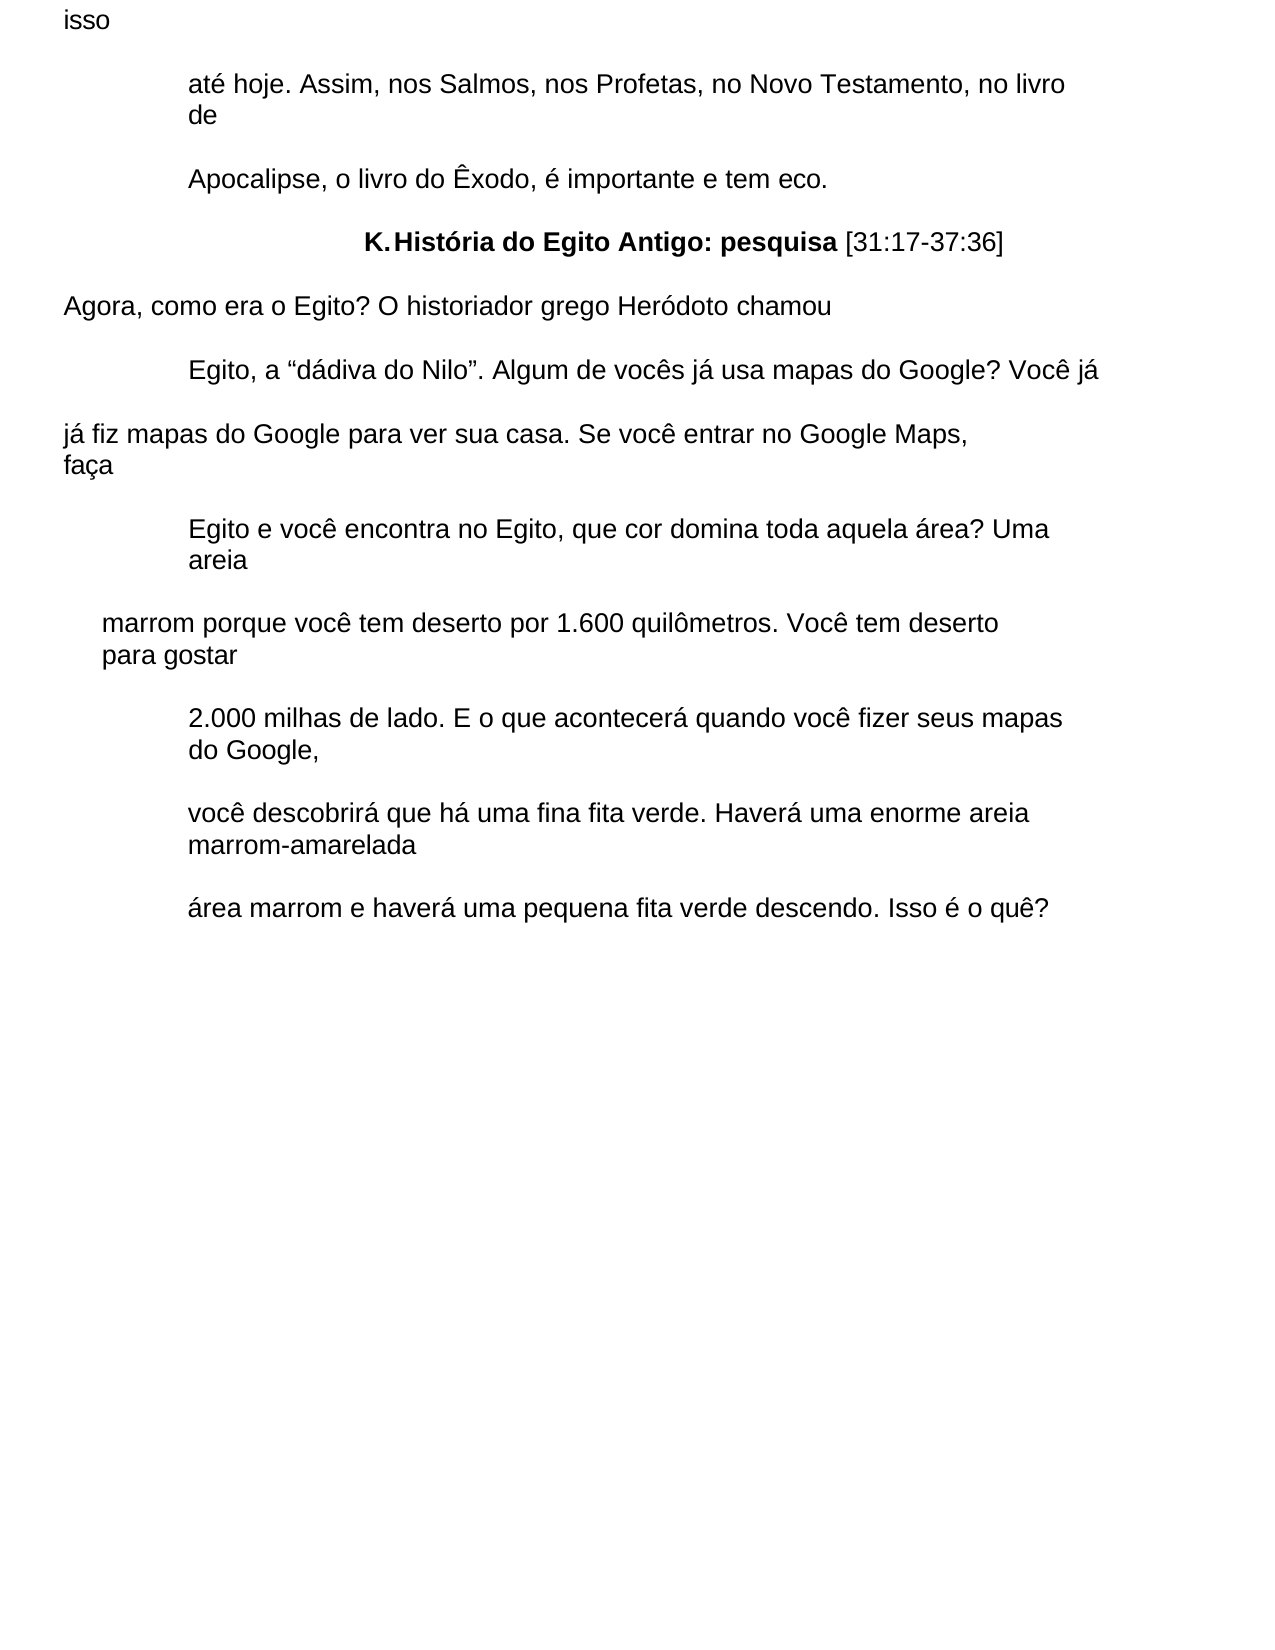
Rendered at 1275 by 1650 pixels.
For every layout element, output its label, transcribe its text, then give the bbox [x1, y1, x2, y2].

text área marrom e haverá uma pequena fita verde descendo. Isso é o quê? [187, 892, 1100, 923]
text já fiz mapas do Google para ver sua casa. Se você entrar no Google Maps, faça [63, 418, 1020, 480]
text até hoje. Assim, nos Salmos, nos Profetas, no Novo Testamento, no livro de [188, 68, 1100, 130]
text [63, 4, 1030, 35]
list História do Egito Antigo: pesquisa [31:17-37:36] [364, 226, 1100, 258]
text Egito, a “dádiva do Nilo”. Algum de vocês já usa mapas do Google? Você já [188, 354, 1100, 385]
text você descobrirá que há uma fina fita verde. Haverá uma enorme areia marrom-amarelada [188, 797, 1100, 860]
text Egito e você encontra no Egito, que cor domina toda aquela área? Uma areia [188, 513, 1100, 575]
text 2.000 milhas de lado. E o que acontecerá quando você fizer seus mapas do Google, [188, 702, 1100, 765]
text Apocalipse, o livro do Êxodo, é importante e tem eco. [188, 163, 1100, 194]
text marrom porque você tem deserto por 1.600 quilômetros. Você tem deserto para gostar [102, 607, 1037, 670]
text Agora, como era o Egito? O historiador grego Heródoto chamou [63, 290, 1025, 321]
